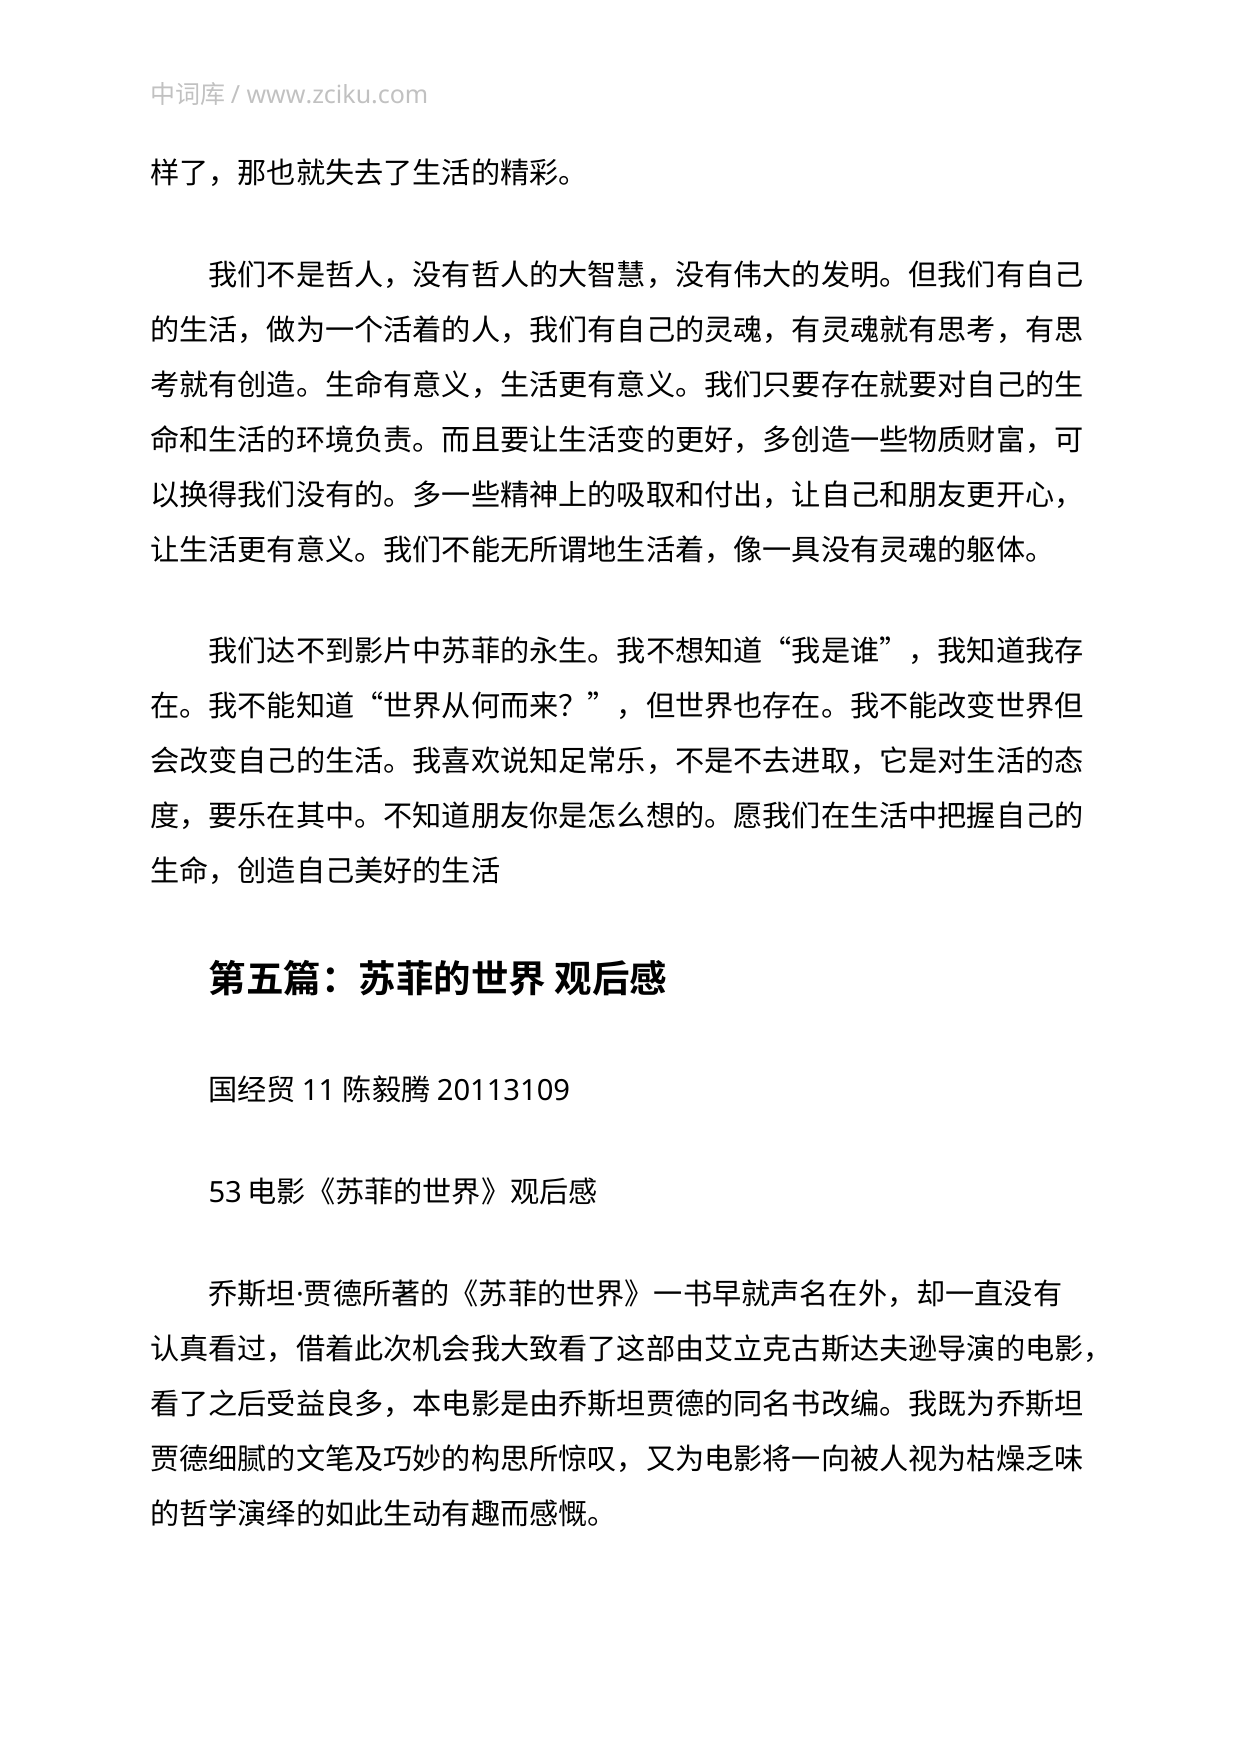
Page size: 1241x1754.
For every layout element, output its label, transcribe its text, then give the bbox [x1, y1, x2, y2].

text 53电影《苏菲的世界》观后感 [150, 1169, 1090, 1211]
text 第五篇：苏菲的世界 观后感 [150, 949, 1090, 1004]
text 我们达不到影片中苏菲的永生。我不想知道“我是谁”，我知道我存在。我不能知道“世界从何而来？”，但世界也存在。我不能改变世界但会改变自己的生活。我喜欢说知足常乐，不是不去进取，它是对生活的态度，要乐在其中。不知道朋友你是怎么想的。愿我们在生活中把握自己的生命，创造自己美好的生活 [150, 628, 1090, 890]
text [150, 150, 1090, 192]
text 乔斯坦·贾德所著的《苏菲的世界》一书早就声名在外，却一直没有认真看过，借着此次机会我大致看了这部由艾立克古斯达夫逊导演的电影，看了之后受益良多，本电影是由乔斯坦贾德的同名书改编。我既为乔斯坦贾德细腻的文笔及巧妙的构思所惊叹，又为电影将一向被人视为枯燥乏味的哲学演绎的如此生动有趣而感慨。 [150, 1271, 1090, 1533]
text 国经贸11 陈毅腾 20113109 [150, 1067, 1090, 1109]
text 我们不是哲人，没有哲人的大智慧，没有伟大的发明。但我们有自己的生活，做为一个活着的人，我们有自己的灵魂，有灵魂就有思考，有思考就有创造。生命有意义，生活更有意义。我们只要存在就要对自己的生命和生活的环境负责。而且要让生活变的更好，多创造一些物质财富，可以换得我们没有的。多一些精神上的吸取和付出，让自己和朋友更开心，让生活更有意义。我们不能无所谓地生活着，像一具没有灵魂的躯体。 [150, 252, 1090, 568]
